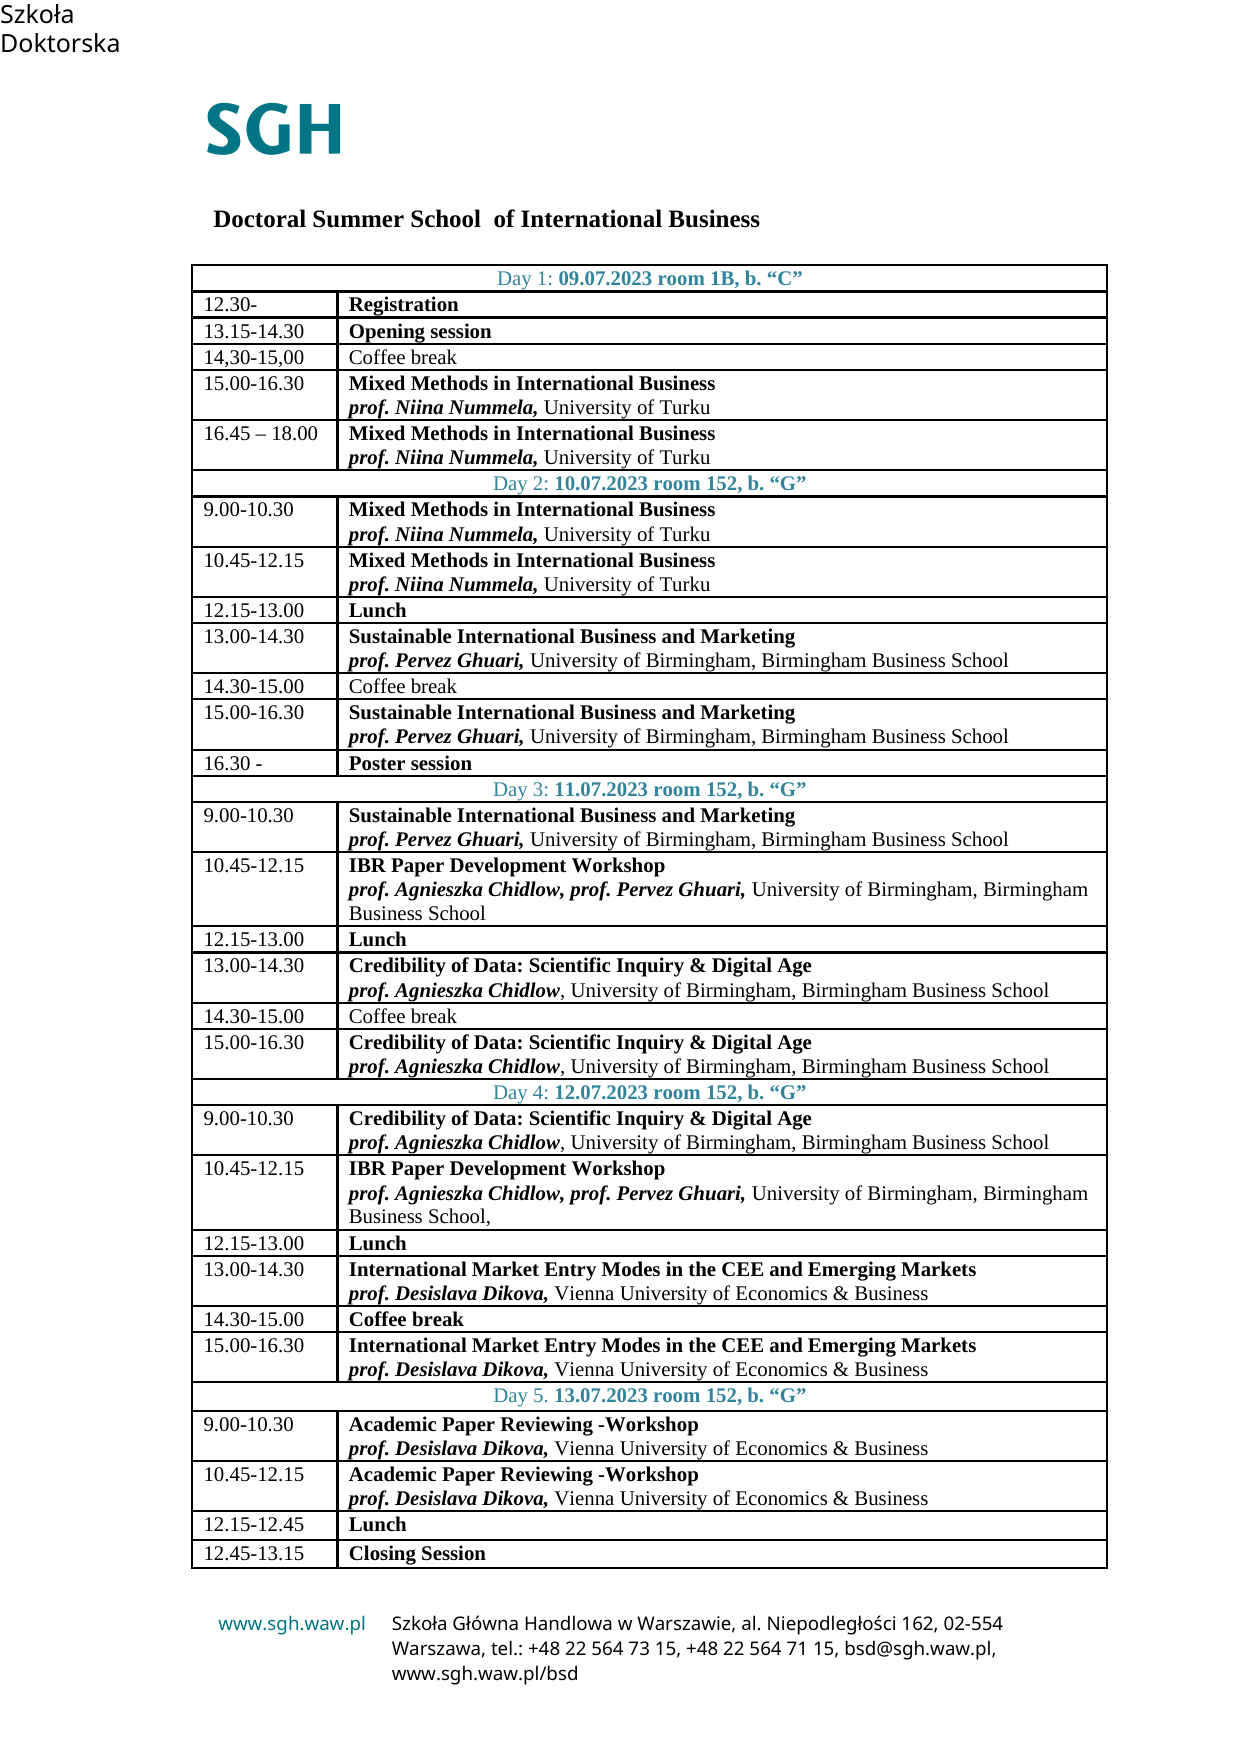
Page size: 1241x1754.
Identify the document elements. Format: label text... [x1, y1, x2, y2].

table_cell 12.15-13.00 [193, 1231, 336, 1255]
table_cell Day 5. 13.07.2023 room 152, b. “G” [193, 1383, 1106, 1410]
table_cell Sustainable International Business and Marketing prof. Pervez Ghuari, University of Birmingham, Birmingham Business School [339, 624, 1106, 672]
table_cell Closing Session [339, 1541, 1106, 1567]
table_cell Academic Paper Reviewing -Workshop prof. Desislava Dikova, Vienna University of Economics & Business [339, 1412, 1106, 1460]
table_cell 15.00-16.30 [193, 1333, 336, 1381]
table_cell 15.00-16.30 [193, 1030, 336, 1078]
table_cell Credibility of Data: Scientific Inquiry & Digital Age prof. Agnieszka Chidlow, University of Birmingham, Birmingham Business School [339, 1106, 1106, 1154]
table_cell 15.00-16.30 [193, 700, 336, 748]
table_cell 14.30-15.00 [193, 1307, 336, 1331]
table_cell Coffee break [339, 674, 1106, 698]
table_cell Poster session [339, 751, 1106, 774]
table_cell Sustainable International Business and Marketing prof. Pervez Ghuari, University of Birmingham, Birmingham Business School [339, 700, 1106, 748]
text Doctoral Summer School of International Business [207, 204, 1122, 233]
table_cell 10.45-12.15 [193, 1156, 336, 1228]
table_cell Day 2: 10.07.2023 room 152, b. “G” [193, 471, 1106, 495]
table_cell 12.15-13.00 [193, 927, 336, 951]
table_cell 10.45-12.15 [193, 853, 336, 925]
table_cell Mixed Methods in International Business prof. Niina Nummela, University of Turku [339, 548, 1106, 596]
table_cell 9.00-10.30 [193, 498, 336, 546]
table_cell 15.00-16.30 [193, 371, 336, 419]
table_cell 12.45-13.15 [193, 1541, 336, 1567]
table_cell 9.00-10.30 [193, 1106, 336, 1154]
table_cell 13.00-14.30 [193, 954, 336, 1002]
table_cell 13.15-14.30 [193, 319, 336, 343]
table_cell Day 4: 12.07.2023 room 152, b. “G” [193, 1080, 1106, 1104]
table_cell IBR Paper Development Workshop prof. Agnieszka Chidlow, prof. Pervez Ghuari, University of Birmingham, Birmingham Business School, [339, 1156, 1106, 1228]
table_cell 14,30-15,00 [193, 345, 336, 369]
table_cell 14.30-15.00 [193, 674, 336, 698]
table_cell 14.30-15.00 [193, 1004, 336, 1028]
table_cell Mixed Methods in International Business prof. Niina Nummela, University of Turku [339, 421, 1106, 469]
table_cell 16.30 - [193, 751, 336, 774]
table_cell Day 3: 11.07.2023 room 152, b. “G” [193, 777, 1106, 801]
table_cell Coffee break [339, 1307, 1106, 1331]
table_cell Credibility of Data: Scientific Inquiry & Digital Age prof. Agnieszka Chidlow, University of Birmingham, Birmingham Business School [339, 954, 1106, 1002]
table_cell Mixed Methods in International Business prof. Niina Nummela, University of Turku [339, 371, 1106, 419]
table_cell Opening session [339, 319, 1106, 343]
table_cell 10.45-12.15 [193, 1462, 336, 1510]
table_cell Academic Paper Reviewing -Workshop prof. Desislava Dikova, Vienna University of Economics & Business [339, 1462, 1106, 1510]
table_cell Lunch [339, 927, 1106, 951]
table_cell 9.00-10.30 [193, 1412, 336, 1460]
table_cell 12.15-12.45 [193, 1512, 336, 1539]
table_cell Registration [339, 293, 1106, 316]
table_cell IBR Paper Development Workshop prof. Agnieszka Chidlow, prof. Pervez Ghuari, University of Birmingham, Birmingham Business School [339, 853, 1106, 925]
table_cell Lunch [339, 1231, 1106, 1255]
table_cell Lunch [339, 1512, 1106, 1539]
table_cell Sustainable International Business and Marketing prof. Pervez Ghuari, University of Birmingham, Birmingham Business School [339, 803, 1106, 851]
table_cell 9.00-10.30 [193, 803, 336, 851]
table_cell 13.00-14.30 [193, 1257, 336, 1305]
table_cell 12.15-13.00 [193, 598, 336, 622]
picture [0, 0, 1241, 449]
table_cell Coffee break [339, 345, 1106, 369]
table_cell 16.45 – 18.00 [193, 421, 336, 469]
table_cell International Market Entry Modes in the CEE and Emerging Markets prof. Desislava Dikova, Vienna University of Economics & Business [339, 1333, 1106, 1381]
table_cell Mixed Methods in International Business prof. Niina Nummela, University of Turku [339, 498, 1106, 546]
table_cell 13.00-14.30 [193, 624, 336, 672]
table_cell International Market Entry Modes in the CEE and Emerging Markets prof. Desislava Dikova, Vienna University of Economics & Business [339, 1257, 1106, 1305]
table_cell Credibility of Data: Scientific Inquiry & Digital Age prof. Agnieszka Chidlow, University of Birmingham, Birmingham Business School [339, 1030, 1106, 1078]
table_header Day 1: 09.07.2023 room 1B, b. “C” [193, 266, 1106, 290]
table_cell 10.45-12.15 [193, 548, 336, 596]
table_cell Lunch [339, 598, 1106, 622]
table_cell Coffee break [339, 1004, 1106, 1028]
table_cell 12.30- [193, 293, 336, 316]
